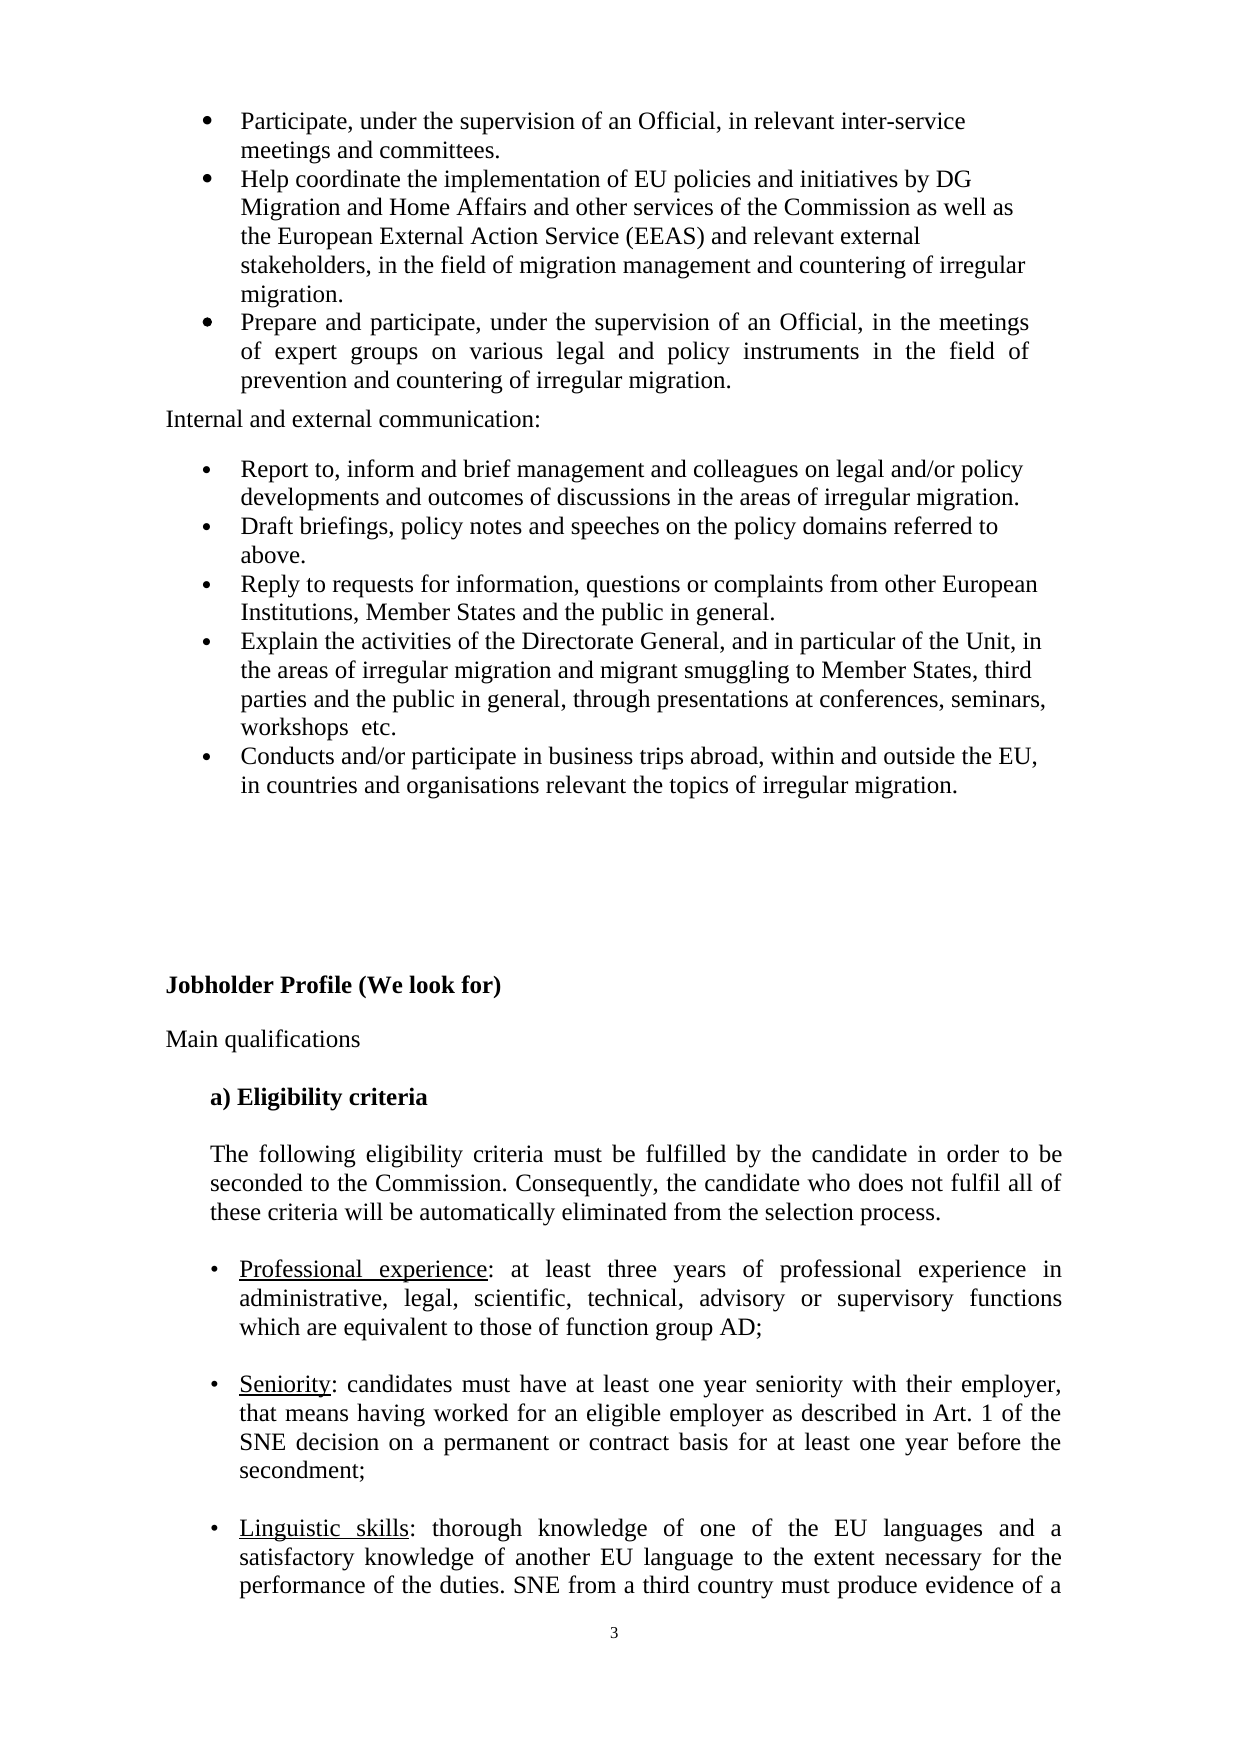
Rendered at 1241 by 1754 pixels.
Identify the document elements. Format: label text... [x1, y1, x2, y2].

list Jobholder Profile (We look for) [165, 970, 1063, 999]
